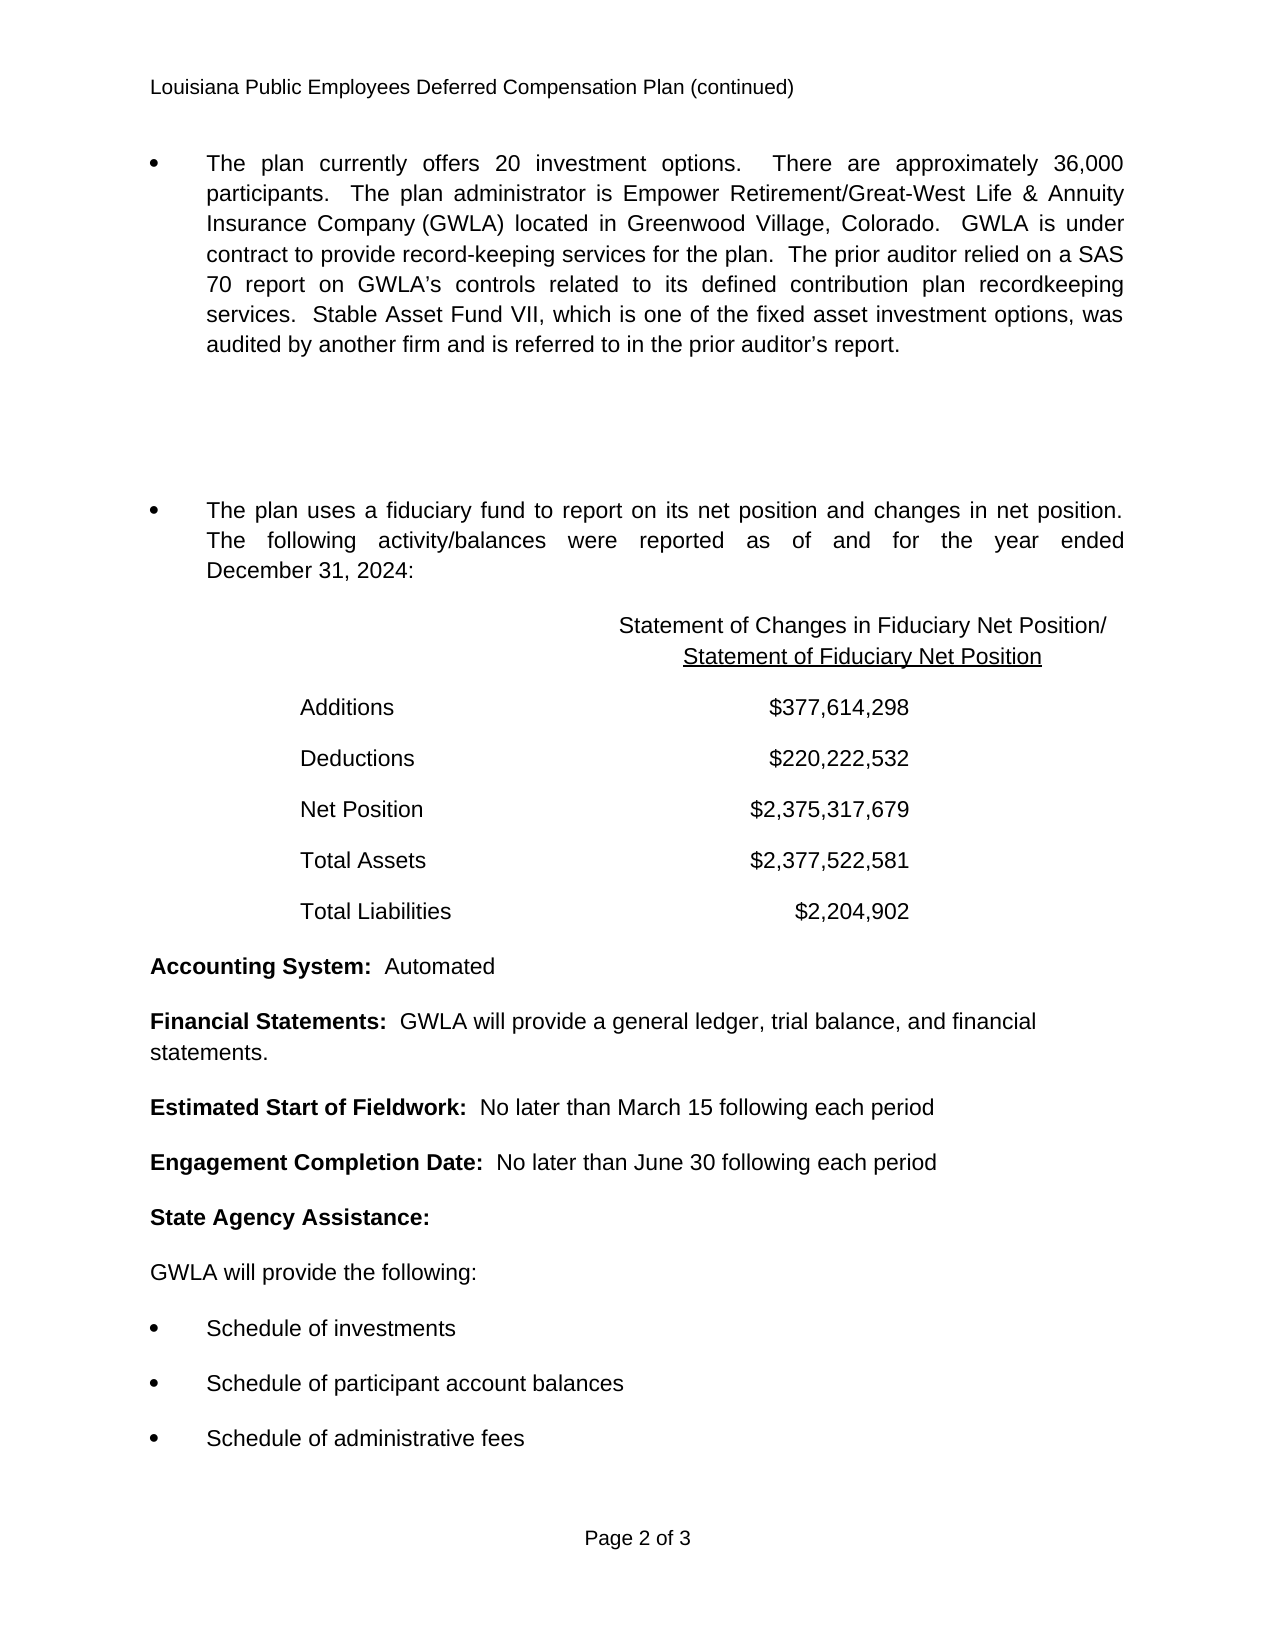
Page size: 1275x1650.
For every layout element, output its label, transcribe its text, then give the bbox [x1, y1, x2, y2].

text Statement of Changes in Fiduciary Net Position/ Statement of Fiduciary Net Position [600, 612, 1125, 669]
text Estimated Start of Fieldwork: No later than March 15 following each period [150, 1094, 1125, 1120]
text GWLA will provide the following: [150, 1259, 1125, 1286]
list The plan currently offers 20 investment options. There are approximately 36,000 participants. The plan administrator is Empower Retirement/Great-West Life & Annuity Insurance Company (GWLA) located in Greenwood Village, Colorado. GWLA is under contract to provide record-keeping services for the plan. The prior auditor relied on a SAS 70 report on GWLA’s controls related to its defined contribution plan recordkeeping services. Stable Asset Fund VII, which is one of the fixed asset investment options, was audited by another firm and is referred to in the prior auditor’s report. [150, 150, 1125, 358]
text Total Assets $2,377,522,581 [300, 847, 1125, 873]
text Additions $377,614,298 [300, 694, 1125, 720]
text Net Position $2,375,317,679 [300, 796, 1125, 822]
list The plan uses a fiduciary fund to report on its net position and changes in net position. The following activity/balances were reported as of and for the year ended December 31, 2024: [150, 497, 1125, 584]
list Accounting System: Automated [150, 953, 1125, 979]
list Schedule of administrative fees [150, 1425, 1125, 1451]
text State Agency Assistance: [150, 1204, 1125, 1231]
list Schedule of investments [150, 1314, 1125, 1341]
list Schedule of participant account balances [150, 1370, 1125, 1396]
text Financial Statements: GWLA will provide a general ledger, trial balance, and financial statements. [150, 1008, 1125, 1065]
text Total Liabilities $2,204,902 [300, 898, 1125, 924]
text Deductions $220,222,532 [300, 745, 1125, 771]
text Engagement Completion Date: No later than June 30 following each period [150, 1149, 1125, 1175]
